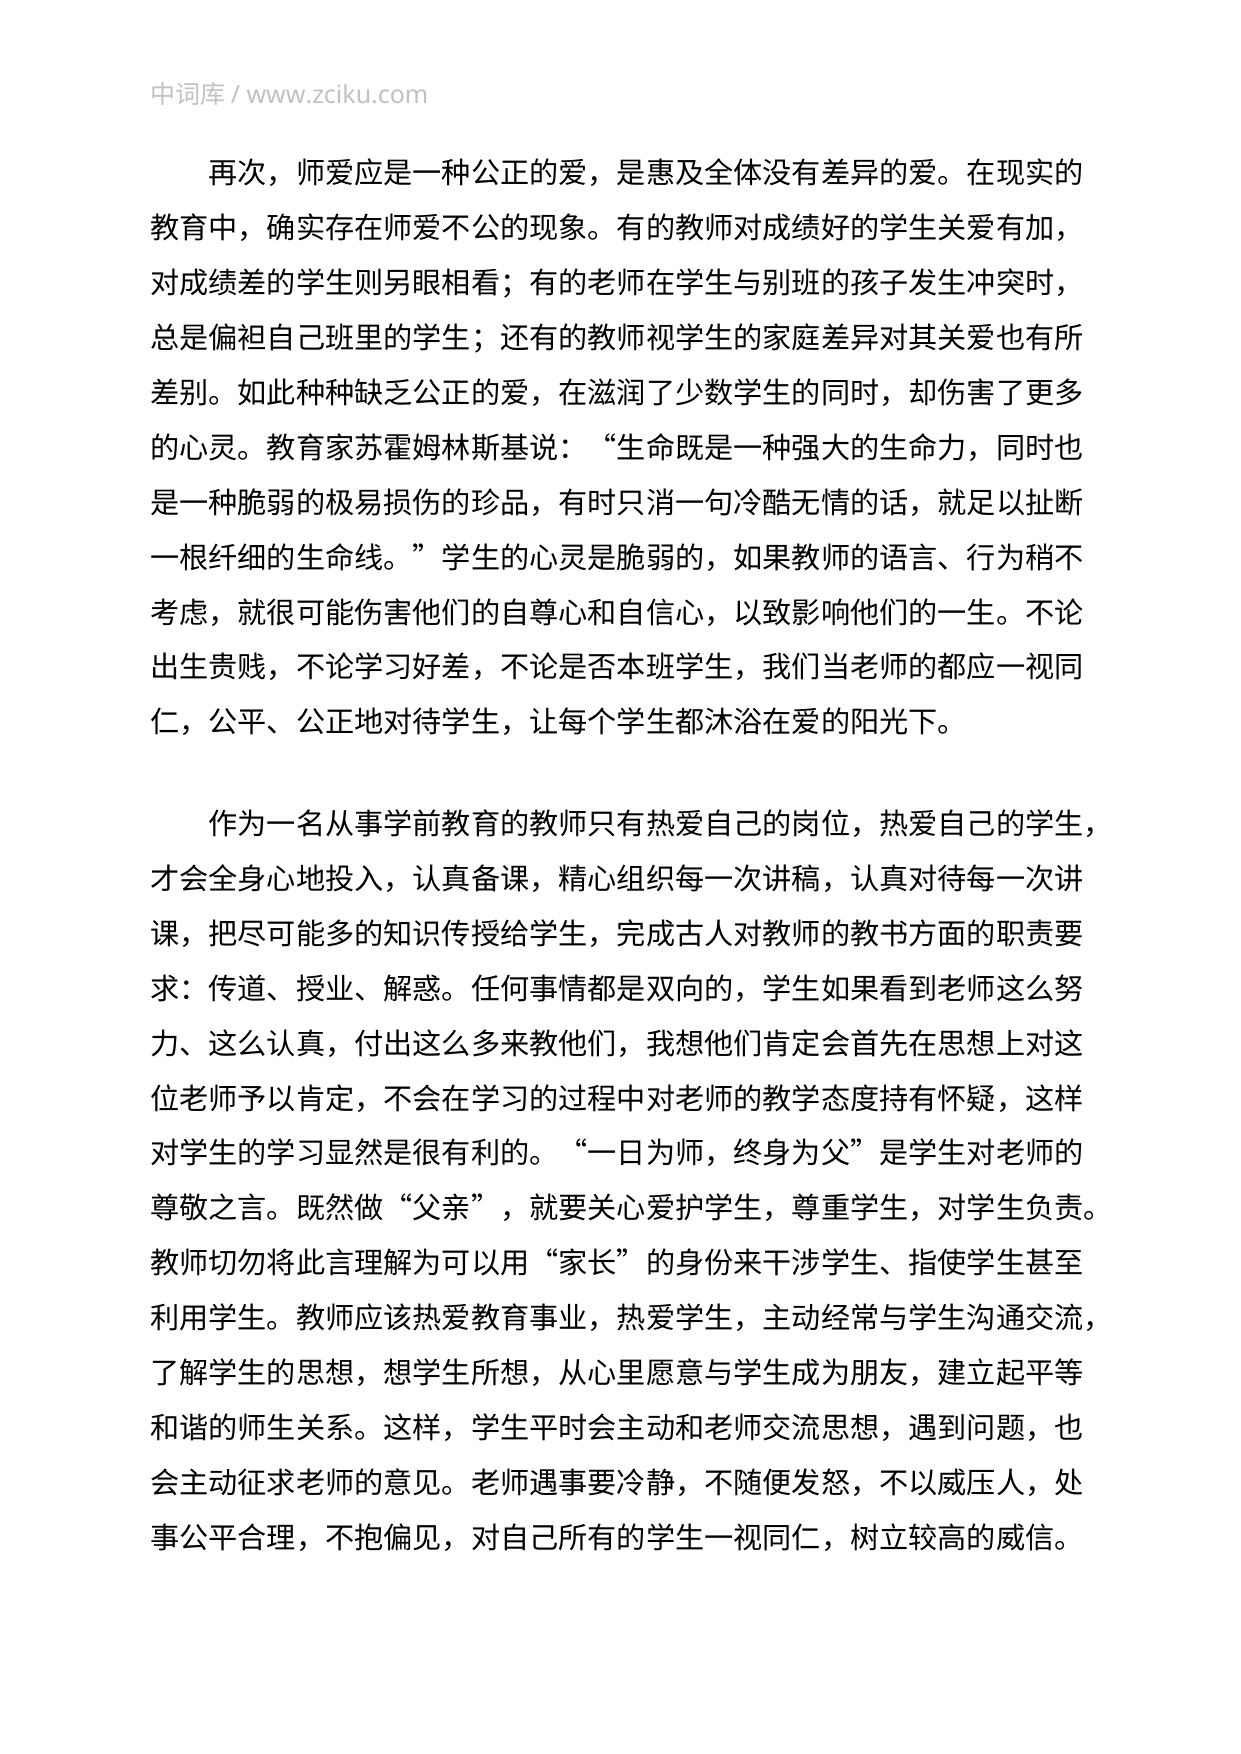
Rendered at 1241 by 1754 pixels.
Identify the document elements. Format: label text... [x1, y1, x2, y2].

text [150, 801, 1090, 1557]
text 再次，师爱应是一种公正的爱，是惠及全体没有差异的爱。在现实的教育中，确实存在师爱不公的现象。有的教师对成绩好的学生关爱有加，对成绩差的学生则另眼相看；有的老师在学生与别班的孩子发生冲突时，总是偏袒自己班里的学生；还有的教师视学生的家庭差异对其关爱也有所差别。如此种种缺乏公正的爱，在滋润了少数学生的同时，却伤害了更多的心灵。教育家苏霍姆林斯基说：“生命既是一种强大的生命力，同时也是一种脆弱的极易损伤的珍品，有时只消一句冷酷无情的话，就足以扯断一根纤细的生命线。”学生的心灵是脆弱的，如果教师的语言、行为稍不考虑，就很可能伤害他们的自尊心和自信心，以致影响他们的一生。不论出生贵贱，不论学习好差，不论是否本班学生，我们当老师的都应一视同仁，公平、公正地对待学生，让每个学生都沐浴在爱的阳光下。 [150, 150, 1090, 741]
